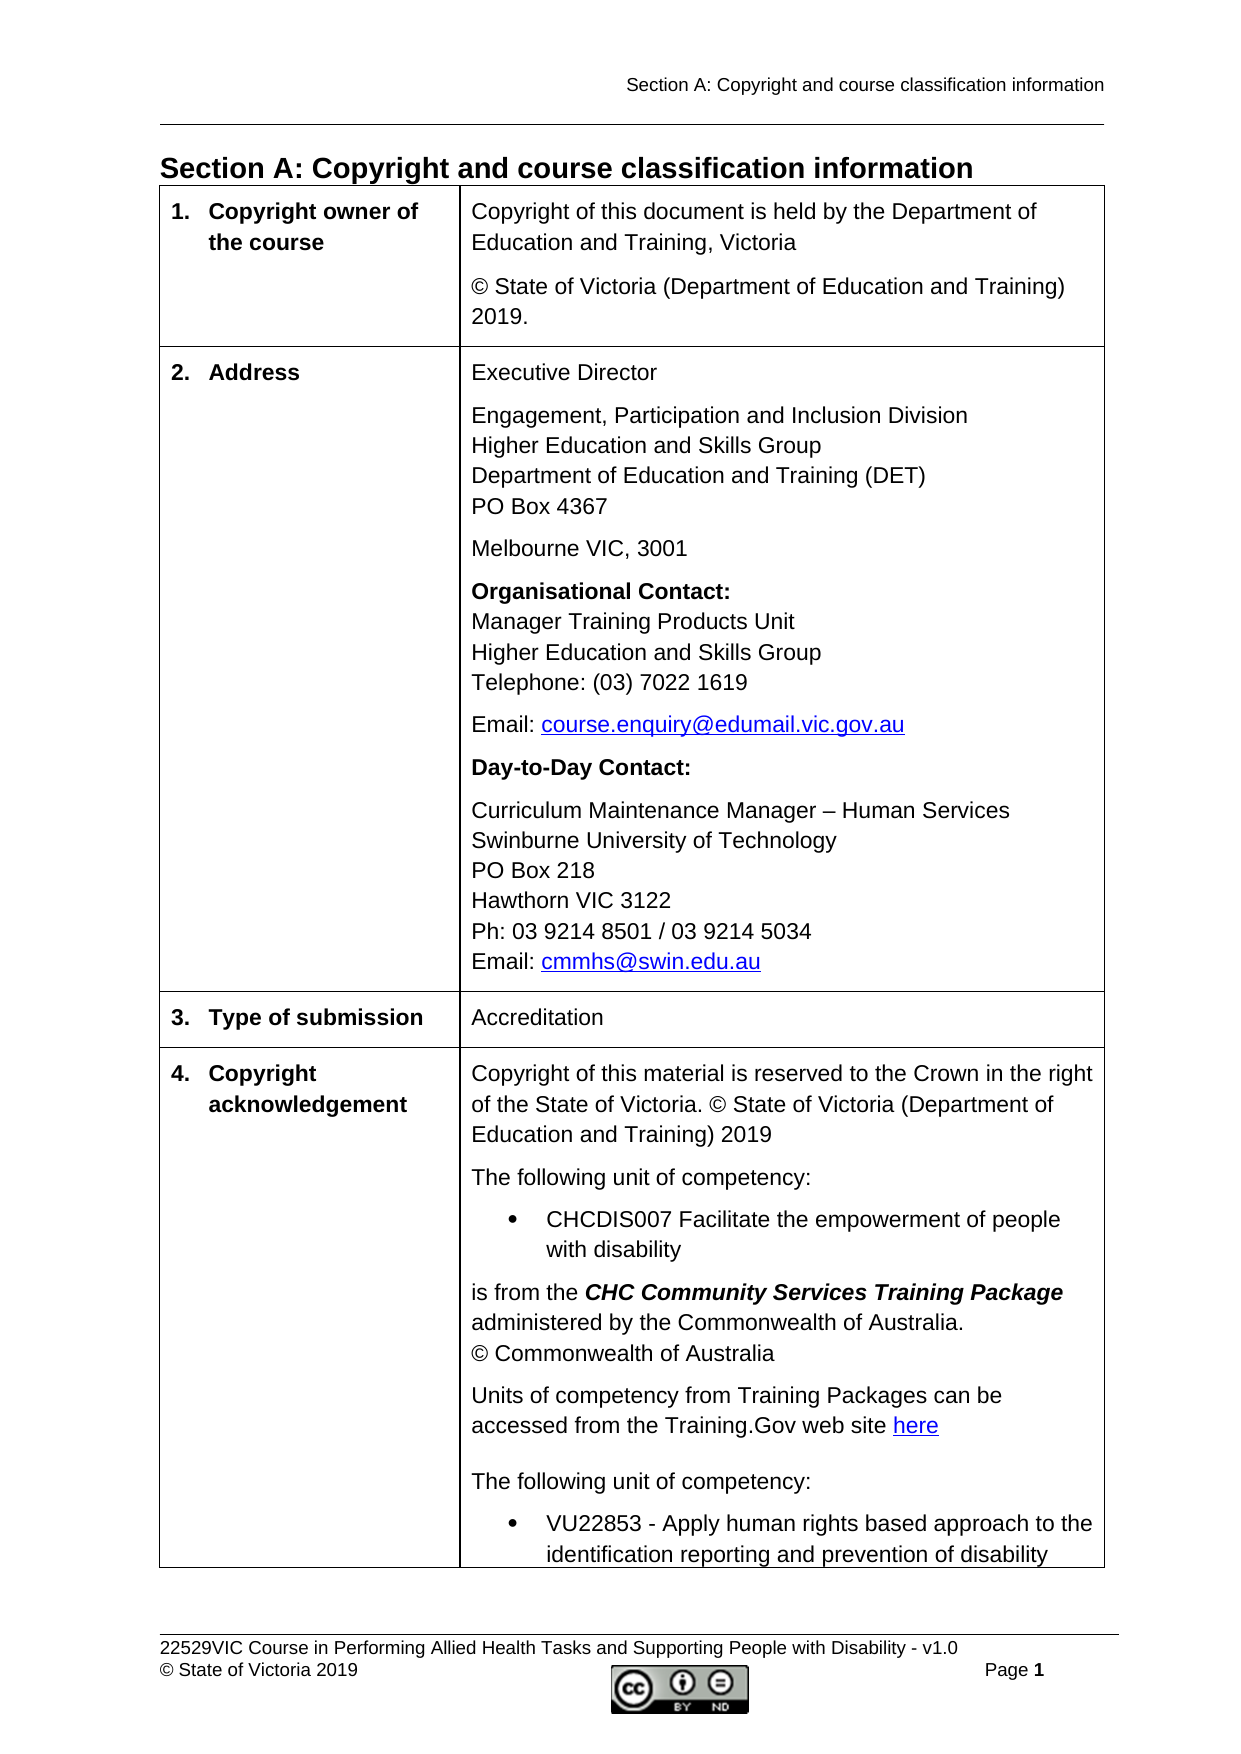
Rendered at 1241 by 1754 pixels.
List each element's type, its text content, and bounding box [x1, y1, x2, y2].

table_header Copyright owner of the course [160, 186, 459, 346]
picture [611, 1665, 749, 1714]
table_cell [461, 1048, 1104, 1567]
text Section A: Copyright and course classification information [159, 151, 1104, 185]
table_cell Executive Director Engagement, Participation and Inclusion Division Higher Education and Skills Group Department of Education and Training (DET) PO Box 4367 Melbourne VIC, 3001 Organisational Contact: Manager Training Products Unit Higher Education and Skills Group Telephone: (03) 7022 1619 Email: course.enquiry@edumail.vic.gov.au Day-to-Day Contact: Curriculum Maintenance Manager – Human Services Swinburne University of Technology PO Box 218 Hawthorn VIC 3122 Ph: 03 9214 8501 / 03 9214 5034 Email: cmmhs@swin.edu.au [461, 347, 1104, 991]
table_cell Type of submission [160, 992, 459, 1047]
table_cell Address [160, 347, 459, 991]
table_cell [160, 1048, 459, 1567]
table_header Copyright of this document is held by the Department of Education and Training, Victoria © State of Victoria (Department of Education and Training) 2019. [461, 186, 1104, 346]
table_cell Accreditation [461, 992, 1104, 1047]
